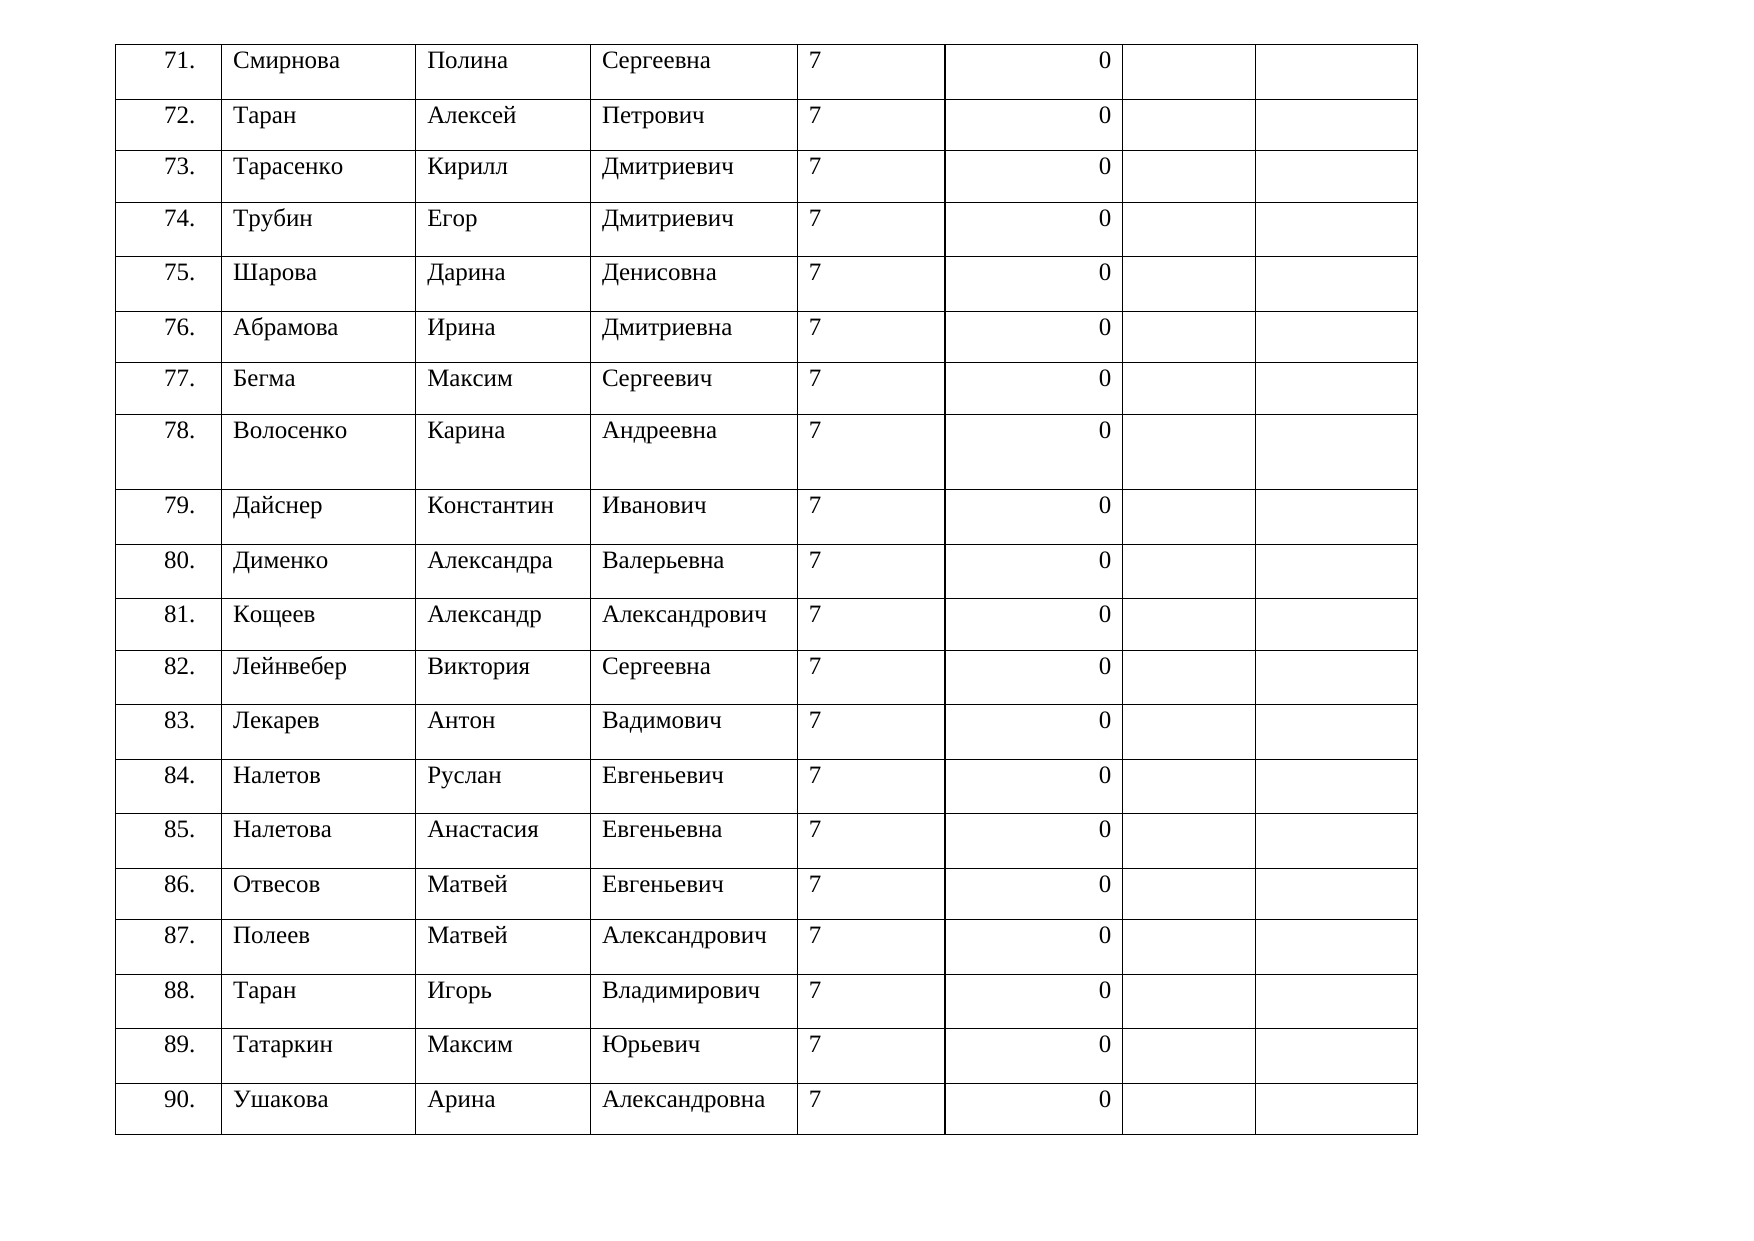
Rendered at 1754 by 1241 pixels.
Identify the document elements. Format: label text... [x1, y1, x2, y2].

table_cell 7 [798, 45, 944, 99]
table_cell [1123, 203, 1255, 256]
table_cell Вадимович [591, 705, 797, 759]
table_cell Карина [416, 415, 590, 489]
table_cell 7 [798, 545, 944, 598]
table_cell [1256, 920, 1417, 974]
table_cell Таран [222, 100, 415, 150]
table_cell Шарова [222, 257, 415, 311]
table_cell Ушакова [222, 1084, 415, 1134]
table_cell Кощеев [222, 599, 415, 650]
table_cell [1123, 651, 1255, 704]
table_cell Налетова [222, 814, 415, 868]
table_cell [1256, 599, 1417, 650]
table_cell 0 [946, 651, 1122, 704]
table_cell Виктория [416, 651, 590, 704]
table_cell 7 [798, 415, 944, 489]
table_cell 0 [946, 760, 1122, 813]
table_cell 7 [798, 1084, 944, 1134]
table_cell 0 [946, 920, 1122, 974]
table_cell Отвесов [222, 869, 415, 919]
table_cell 7 [798, 920, 944, 974]
table_cell Налетов [222, 760, 415, 813]
table_cell Дименко [222, 545, 415, 598]
table_cell Александр [416, 599, 590, 650]
table_cell [1256, 1029, 1417, 1083]
table_cell [1256, 1084, 1417, 1134]
table_cell Евгеньевич [591, 869, 797, 919]
table_cell [116, 651, 221, 704]
table_cell Юрьевич [591, 1029, 797, 1083]
table_cell 0 [946, 1029, 1122, 1083]
table_cell [1256, 312, 1417, 362]
table_cell Игорь [416, 975, 590, 1028]
table_cell [1123, 975, 1255, 1028]
table_cell 0 [946, 151, 1122, 202]
table_cell 0 [946, 1084, 1122, 1134]
table_cell Андреевна [591, 415, 797, 489]
table_cell Полина [416, 45, 590, 99]
table_cell [1123, 312, 1255, 362]
table_cell [1123, 490, 1255, 544]
table_cell Тарасенко [222, 151, 415, 202]
table_cell 7 [798, 651, 944, 704]
table_cell [1123, 363, 1255, 414]
table_cell [1256, 705, 1417, 759]
table_cell [116, 920, 221, 974]
table_cell [1256, 760, 1417, 813]
table_cell [1256, 100, 1417, 150]
table_cell Евгеньевич [591, 760, 797, 813]
table_cell Лекарев [222, 705, 415, 759]
table_cell 0 [946, 100, 1122, 150]
table_cell Дайснер [222, 490, 415, 544]
table_cell 7 [798, 975, 944, 1028]
table_cell [116, 1084, 221, 1134]
table_cell Дарина [416, 257, 590, 311]
table_cell Евгеньевна [591, 814, 797, 868]
table_cell Кирилл [416, 151, 590, 202]
table_cell Татаркин [222, 1029, 415, 1083]
table_cell Александрович [591, 920, 797, 974]
table_cell [116, 415, 221, 489]
table_cell 7 [798, 760, 944, 813]
table_cell Валерьевна [591, 545, 797, 598]
table_cell [1256, 203, 1417, 256]
table_cell Руслан [416, 760, 590, 813]
table_cell [1123, 1084, 1255, 1134]
table_cell [1123, 599, 1255, 650]
table_cell Полеев [222, 920, 415, 974]
table_cell [1256, 651, 1417, 704]
table_cell [1123, 1029, 1255, 1083]
table_cell 0 [946, 312, 1122, 362]
table_cell [116, 151, 221, 202]
table_cell 0 [946, 45, 1122, 99]
table_cell [116, 869, 221, 919]
table_cell Волосенко [222, 415, 415, 489]
table_cell [1256, 45, 1417, 99]
table_cell [116, 545, 221, 598]
table_cell 0 [946, 363, 1122, 414]
table_cell 7 [798, 869, 944, 919]
table_cell 7 [798, 363, 944, 414]
table_cell 0 [946, 545, 1122, 598]
table_cell [116, 1029, 221, 1083]
table_cell Ирина [416, 312, 590, 362]
table_cell [1256, 975, 1417, 1028]
table_cell 7 [798, 599, 944, 650]
table_cell Абрамова [222, 312, 415, 362]
table_cell Александрович [591, 599, 797, 650]
table_cell 7 [798, 814, 944, 868]
table_cell [1256, 490, 1417, 544]
table_cell [1123, 920, 1255, 974]
table_cell [116, 599, 221, 650]
table_cell Александровна [591, 1084, 797, 1134]
table_cell 7 [798, 257, 944, 311]
table_cell Иванович [591, 490, 797, 544]
table_cell Денисовна [591, 257, 797, 311]
table_cell [1256, 814, 1417, 868]
table_cell [116, 490, 221, 544]
table_cell Максим [416, 1029, 590, 1083]
table_cell Таран [222, 975, 415, 1028]
table_cell 0 [946, 203, 1122, 256]
table_cell 7 [798, 151, 944, 202]
table_cell Лейнвебер [222, 651, 415, 704]
table_cell 0 [946, 599, 1122, 650]
table_cell [1256, 151, 1417, 202]
table_cell [116, 203, 221, 256]
table_cell 0 [946, 975, 1122, 1028]
table_cell 0 [946, 490, 1122, 544]
table_cell Дмитриевич [591, 151, 797, 202]
table_cell [1123, 100, 1255, 150]
table_cell 7 [798, 100, 944, 150]
table_cell [1123, 257, 1255, 311]
table_cell [1256, 415, 1417, 489]
table_cell [116, 975, 221, 1028]
table_cell Дмитриевна [591, 312, 797, 362]
table_cell [116, 312, 221, 362]
table_cell Петрович [591, 100, 797, 150]
table_cell Антон [416, 705, 590, 759]
table_cell Сергеевна [591, 651, 797, 704]
table_cell Бегма [222, 363, 415, 414]
table_cell [1256, 363, 1417, 414]
table_cell Арина [416, 1084, 590, 1134]
table_cell 7 [798, 705, 944, 759]
table_cell 7 [798, 312, 944, 362]
table_cell [1123, 869, 1255, 919]
table_cell 7 [798, 1029, 944, 1083]
table_cell 0 [946, 257, 1122, 311]
table_cell [1123, 760, 1255, 813]
table_cell 0 [946, 869, 1122, 919]
table_cell Владимирович [591, 975, 797, 1028]
table_cell [1256, 869, 1417, 919]
table_cell Алексей [416, 100, 590, 150]
table_cell Трубин [222, 203, 415, 256]
table_cell 7 [798, 490, 944, 544]
table_cell 0 [946, 705, 1122, 759]
table_cell [1123, 814, 1255, 868]
table_cell Егор [416, 203, 590, 256]
table_cell [116, 363, 221, 414]
table_cell [1256, 257, 1417, 311]
table_cell 7 [798, 203, 944, 256]
table_cell [1123, 545, 1255, 598]
table_cell [1123, 151, 1255, 202]
table_cell [116, 257, 221, 311]
table_cell [116, 814, 221, 868]
table_cell 0 [946, 814, 1122, 868]
table_cell [116, 760, 221, 813]
table_cell Смирнова [222, 45, 415, 99]
table_cell [1123, 705, 1255, 759]
table_cell Александра [416, 545, 590, 598]
table_cell [116, 45, 221, 99]
table_cell Анастасия [416, 814, 590, 868]
table_cell [1123, 415, 1255, 489]
table_cell Матвей [416, 869, 590, 919]
table_cell Матвей [416, 920, 590, 974]
table_cell [116, 705, 221, 759]
table_cell 0 [946, 415, 1122, 489]
table_cell [1123, 45, 1255, 99]
table_cell [1256, 545, 1417, 598]
table_cell Максим [416, 363, 590, 414]
table_cell Сергеевич [591, 363, 797, 414]
table_cell [116, 100, 221, 150]
table_cell Сергеевна [591, 45, 797, 99]
table_cell Константин [416, 490, 590, 544]
table_cell Дмитриевич [591, 203, 797, 256]
